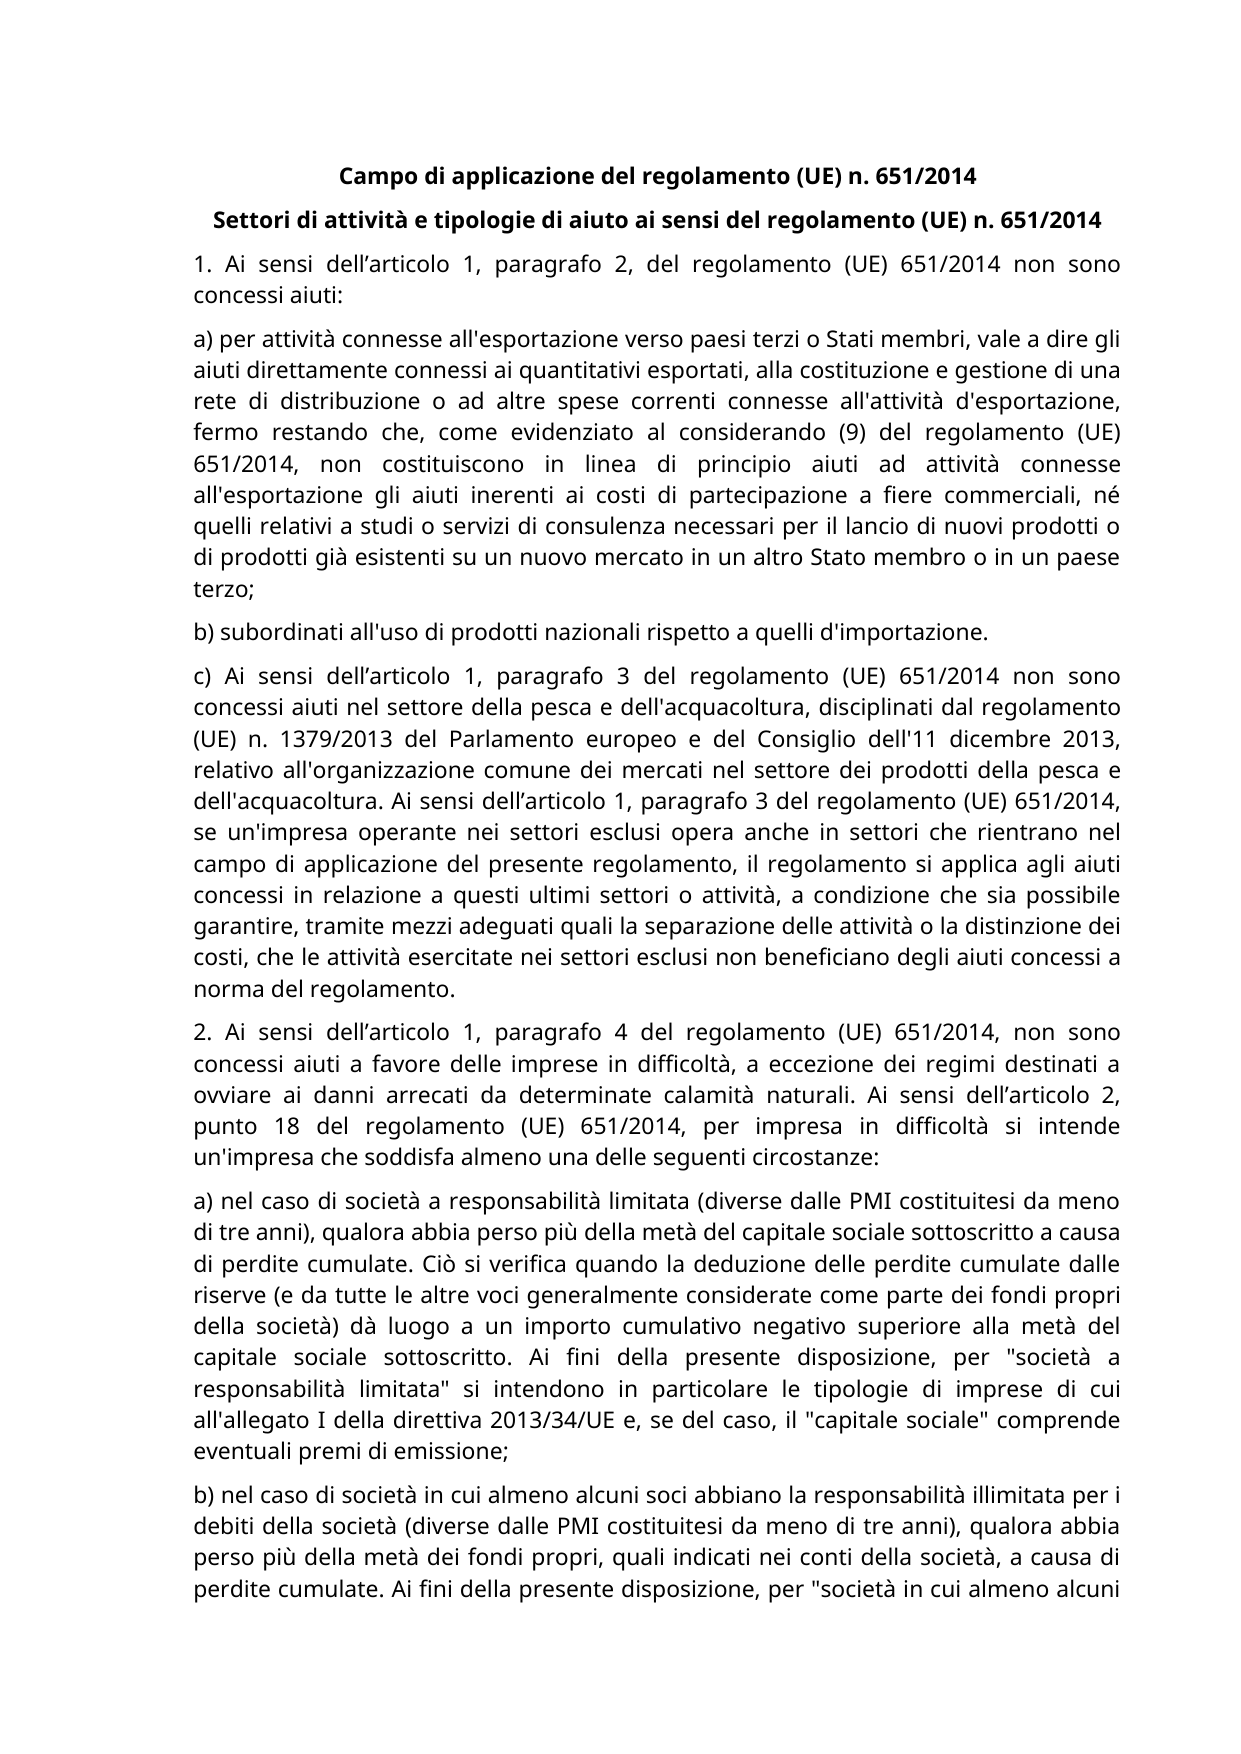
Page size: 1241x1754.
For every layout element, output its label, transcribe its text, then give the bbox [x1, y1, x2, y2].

text Campo di applicazione del regolamento (UE) n. 651/2014 [193, 160, 1122, 191]
text a) nel caso di società a responsabilità limitata (diverse dalle PMI costituitesi da meno di tre anni), qualora abbia perso più della metà del capitale sociale sottoscritto a causa di perdite cumulate. Ciò si verifica quando la deduzione delle perdite cumulate dalle riserve (e da tutte le altre voci generalmente considerate come parte dei fondi propri della società) dà luogo a un importo cumulativo negativo superiore alla metà del capitale sociale sottoscritto. Ai fini della presente disposizione, per "società a responsabilità limitata" si intendono in particolare le tipologie di imprese di cui all'allegato I della direttiva 2013/34/UE e, se del caso, il "capitale sociale" comprende eventuali premi di emissione; [193, 1185, 1122, 1466]
text 1. Ai sensi dell’articolo 1, paragrafo 2, del regolamento (UE) 651/2014 non sono concessi aiuti: [193, 248, 1122, 310]
text 2. Ai sensi dell’articolo 1, paragrafo 4 del regolamento (UE) 651/2014, non sono concessi aiuti a favore delle imprese in difficoltà, a eccezione dei regimi destinati a ovviare ai danni arrecati da determinate calamità naturali. Ai sensi dell’articolo 2, punto 18 del regolamento (UE) 651/2014, per impresa in difficoltà si intende un'impresa che soddisfa almeno una delle seguenti circostanze: [193, 1016, 1122, 1173]
text Settori di attività e tipologie di aiuto ai sensi del regolamento (UE) n. 651/2014 [193, 204, 1122, 235]
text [193, 1479, 1122, 1604]
text a) per attività connesse all'esportazione verso paesi terzi o Stati membri, vale a dire gli aiuti direttamente connessi ai quantitativi esportati, alla costituzione e gestione di una rete di distribuzione o ad altre spese correnti connesse all'attività d'esportazione, fermo restando che, come evidenziato al considerando (9) del regolamento (UE) 651/2014, non costituiscono in linea di principio aiuti ad attività connesse all'esportazione gli aiuti inerenti ai costi di partecipazione a fiere commerciali, né quelli relativi a studi o servizi di consulenza necessari per il lancio di nuovi prodotti o di prodotti già esistenti su un nuovo mercato in un altro Stato membro o in un paese terzo; [193, 323, 1122, 604]
text c) Ai sensi dell’articolo 1, paragrafo 3 del regolamento (UE) 651/2014 non sono concessi aiuti nel settore della pesca e dell'acquacoltura, disciplinati dal regolamento (UE) n. 1379/2013 del Parlamento europeo e del Consiglio dell'11 dicembre 2013, relativo all'organizzazione comune dei mercati nel settore dei prodotti della pesca e dell'acquacoltura. Ai sensi dell’articolo 1, paragrafo 3 del regolamento (UE) 651/2014, se un'impresa operante nei settori esclusi opera anche in settori che rientrano nel campo di applicazione del presente regolamento, il regolamento si applica agli aiuti concessi in relazione a questi ultimi settori o attività, a condizione che sia possibile garantire, tramite mezzi adeguati quali la separazione delle attività o la distinzione dei costi, che le attività esercitate nei settori esclusi non beneficiano degli aiuti concessi a norma del regolamento. [193, 660, 1122, 1004]
text b) subordinati all'uso di prodotti nazionali rispetto a quelli d'importazione. [193, 616, 1122, 648]
